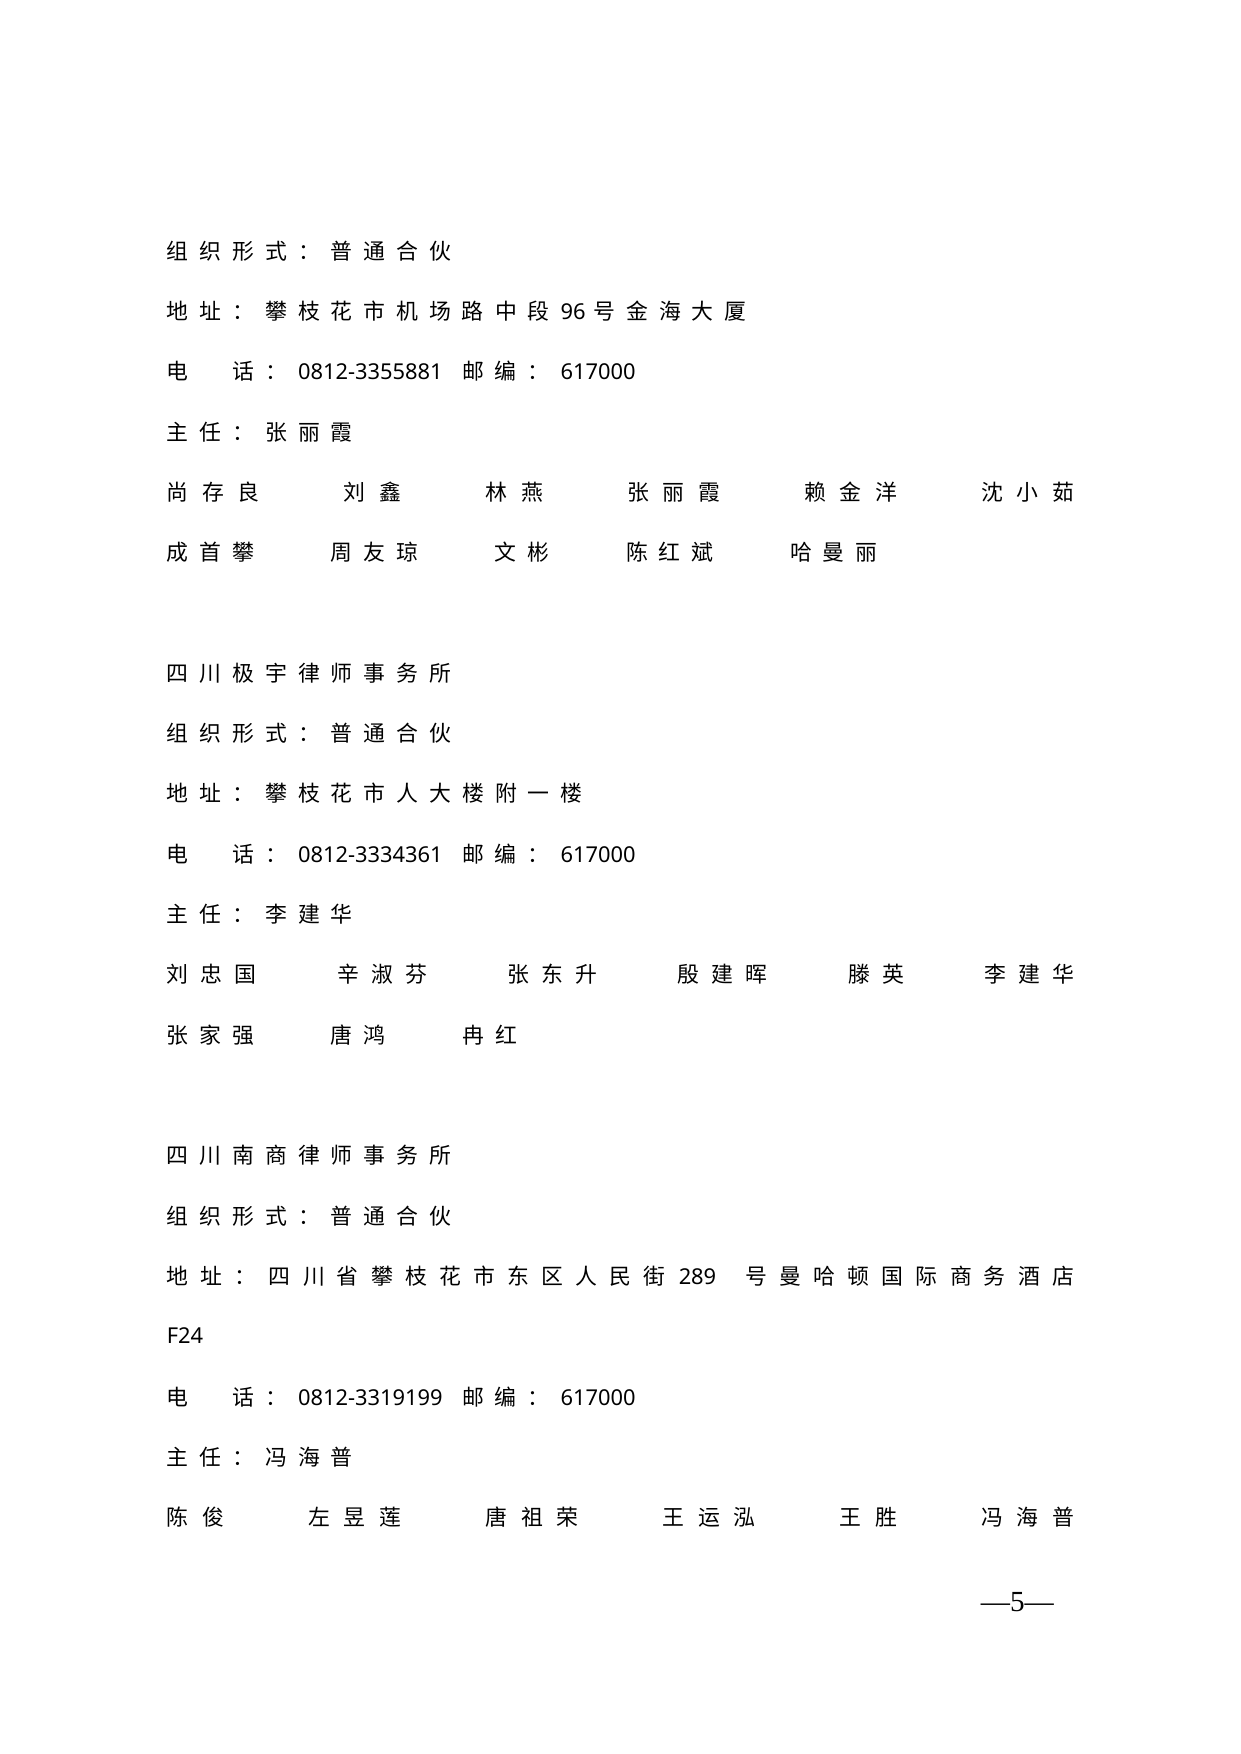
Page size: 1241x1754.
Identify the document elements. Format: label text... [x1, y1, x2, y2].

text 主任：李建华 [167, 883, 1085, 943]
text 电 话：0812-3334361 邮编：617000 [167, 822, 1085, 883]
text 四川极宇律师事务所 [167, 642, 1085, 702]
text 电 话：0812-3355881 邮编：617000 [167, 340, 1085, 400]
text 地址：攀枝花市机场路中段96号金海大厦 [167, 280, 1085, 340]
text 组织形式：普通合伙 [167, 219, 1085, 280]
text 尚存良 刘鑫 林燕 张丽霞 赖金洋 沈小茹 成首攀 周友琼 文彬 陈红斌 哈曼丽 [167, 461, 1085, 581]
text 刘忠国 辛淑芬 张东升 殷建晖 滕英 李建华 张家强 唐鸿 冉红 [167, 943, 1085, 1064]
text 电 话：0812-3319199 邮编：617000 [167, 1365, 1085, 1426]
text 地址：攀枝花市人大楼附一楼 [167, 762, 1085, 822]
text 四川南商律师事务所 [167, 1124, 1085, 1184]
text 地址：四川省攀枝花市东区人民街289号曼哈顿国际商务酒店F24 [167, 1245, 1085, 1365]
text 主任：张丽霞 [167, 400, 1085, 461]
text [167, 1486, 1085, 1546]
text 组织形式：普通合伙 [167, 1184, 1085, 1245]
text 主任：冯海普 [167, 1426, 1085, 1486]
text 组织形式：普通合伙 [167, 702, 1085, 762]
